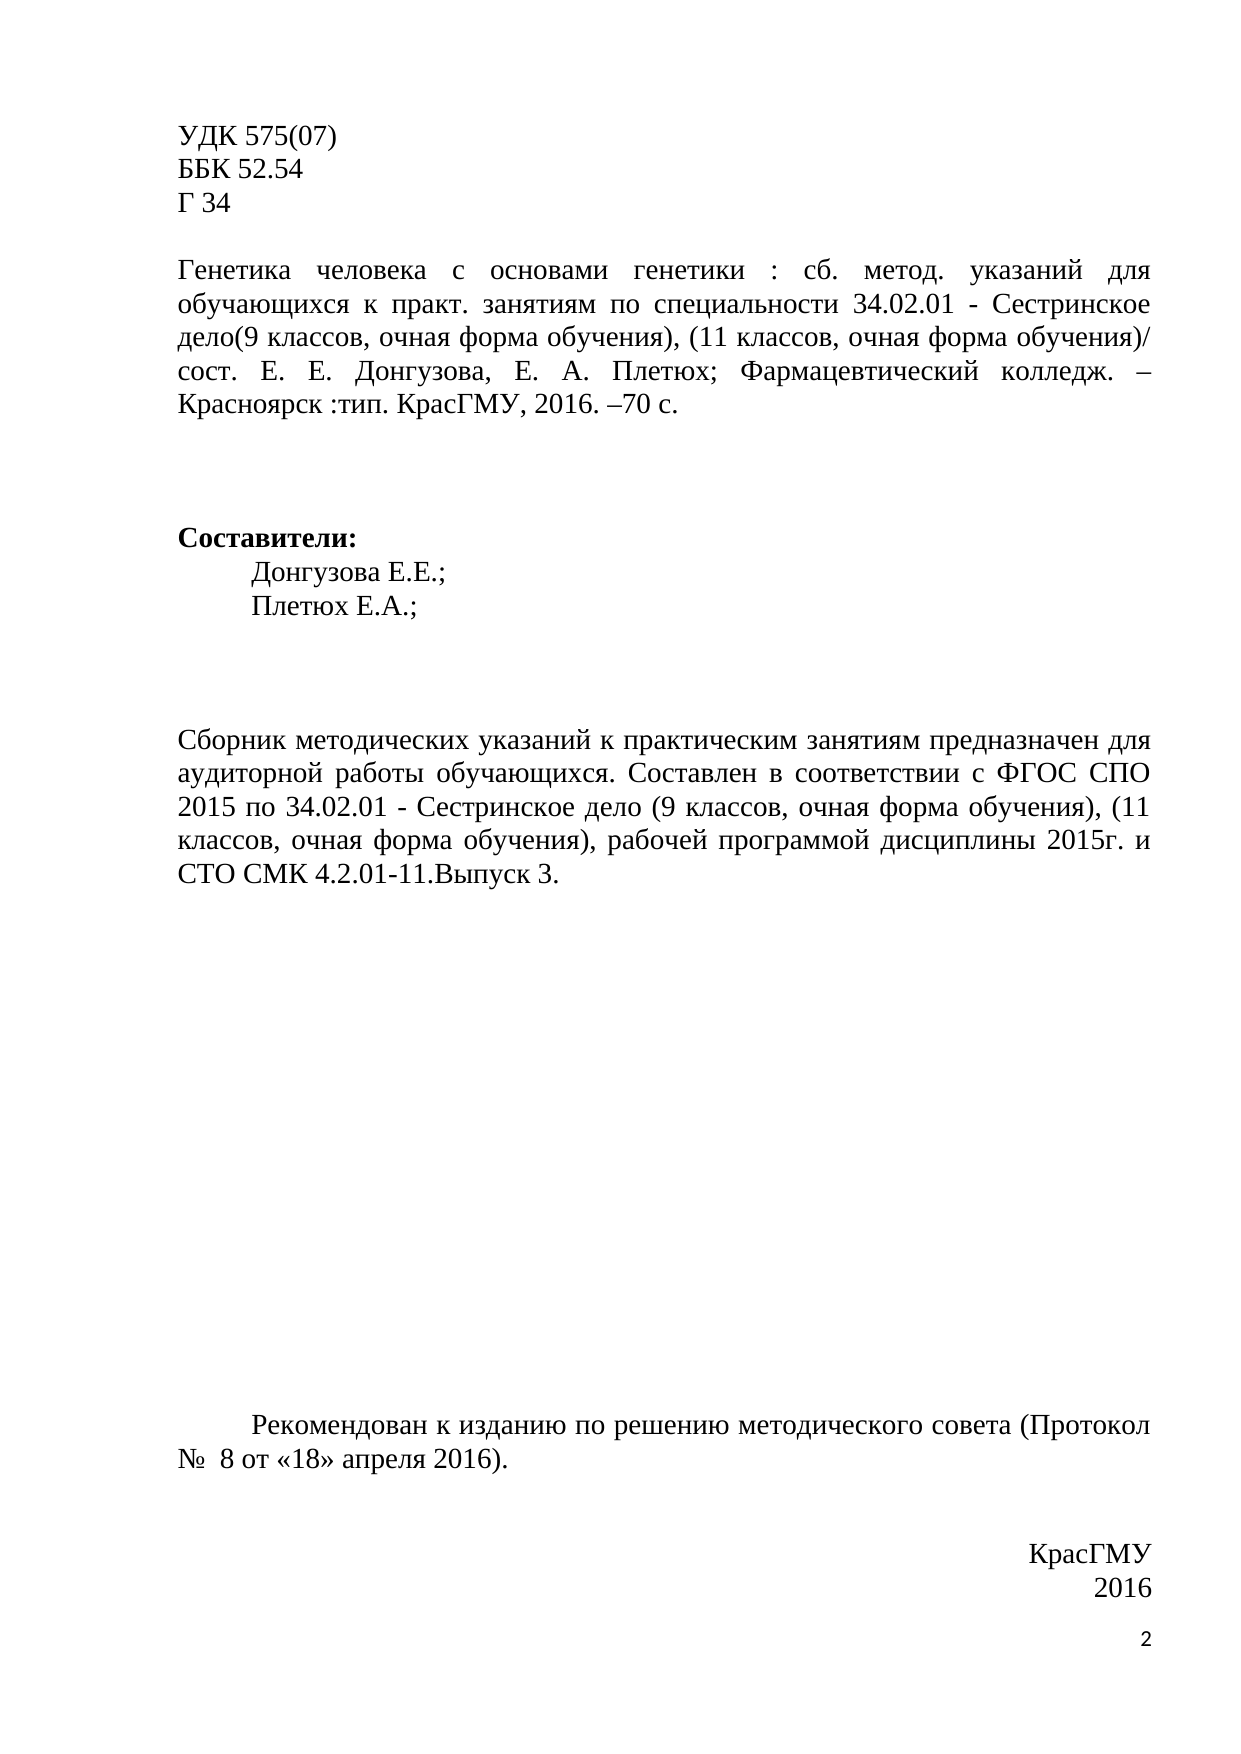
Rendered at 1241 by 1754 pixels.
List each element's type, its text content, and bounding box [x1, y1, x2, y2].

text 2016 [177, 1570, 1152, 1603]
text Донгузова Е.Е.; [215, 554, 1152, 588]
text УДК 575(07) [177, 118, 1152, 152]
text Сборник методических указаний к практическим занятиям предназначен для аудиторной работы обучающихся. Составлен в соответствии с ФГОС СПО 2015 по 34.02.01 - Сестринское дело (9 классов, очная форма обучения), (11 классов, очная форма обучения), рабочей программой дисциплины 2015г. и СТО СМК 4.2.01-11.Выпуск 3. [177, 722, 1152, 889]
text Рекомендован к изданию по решению методического совета (Протокол № 8 от «18» апреля 2016). [177, 1407, 1152, 1474]
text Генетика человека с основами генетики : сб. метод. указаний для обучающихся к практ. занятиям по специальности 34.02.01 - Сестринское дело(9 классов, очная форма обучения), (11 классов, очная форма обучения)/ сост. Е. Е. Донгузова, Е. А. Плетюх; Фармацевтический колледж. – Красноярск :тип. КрасГМУ, 2016. –70 с. [177, 252, 1152, 420]
text Плетюх Е.А.; [215, 588, 1152, 621]
text Составители: [177, 521, 1152, 554]
text Г 34 [177, 185, 1152, 219]
text КрасГМУ [177, 1536, 1152, 1570]
text ББК 52.54 [177, 152, 1152, 185]
